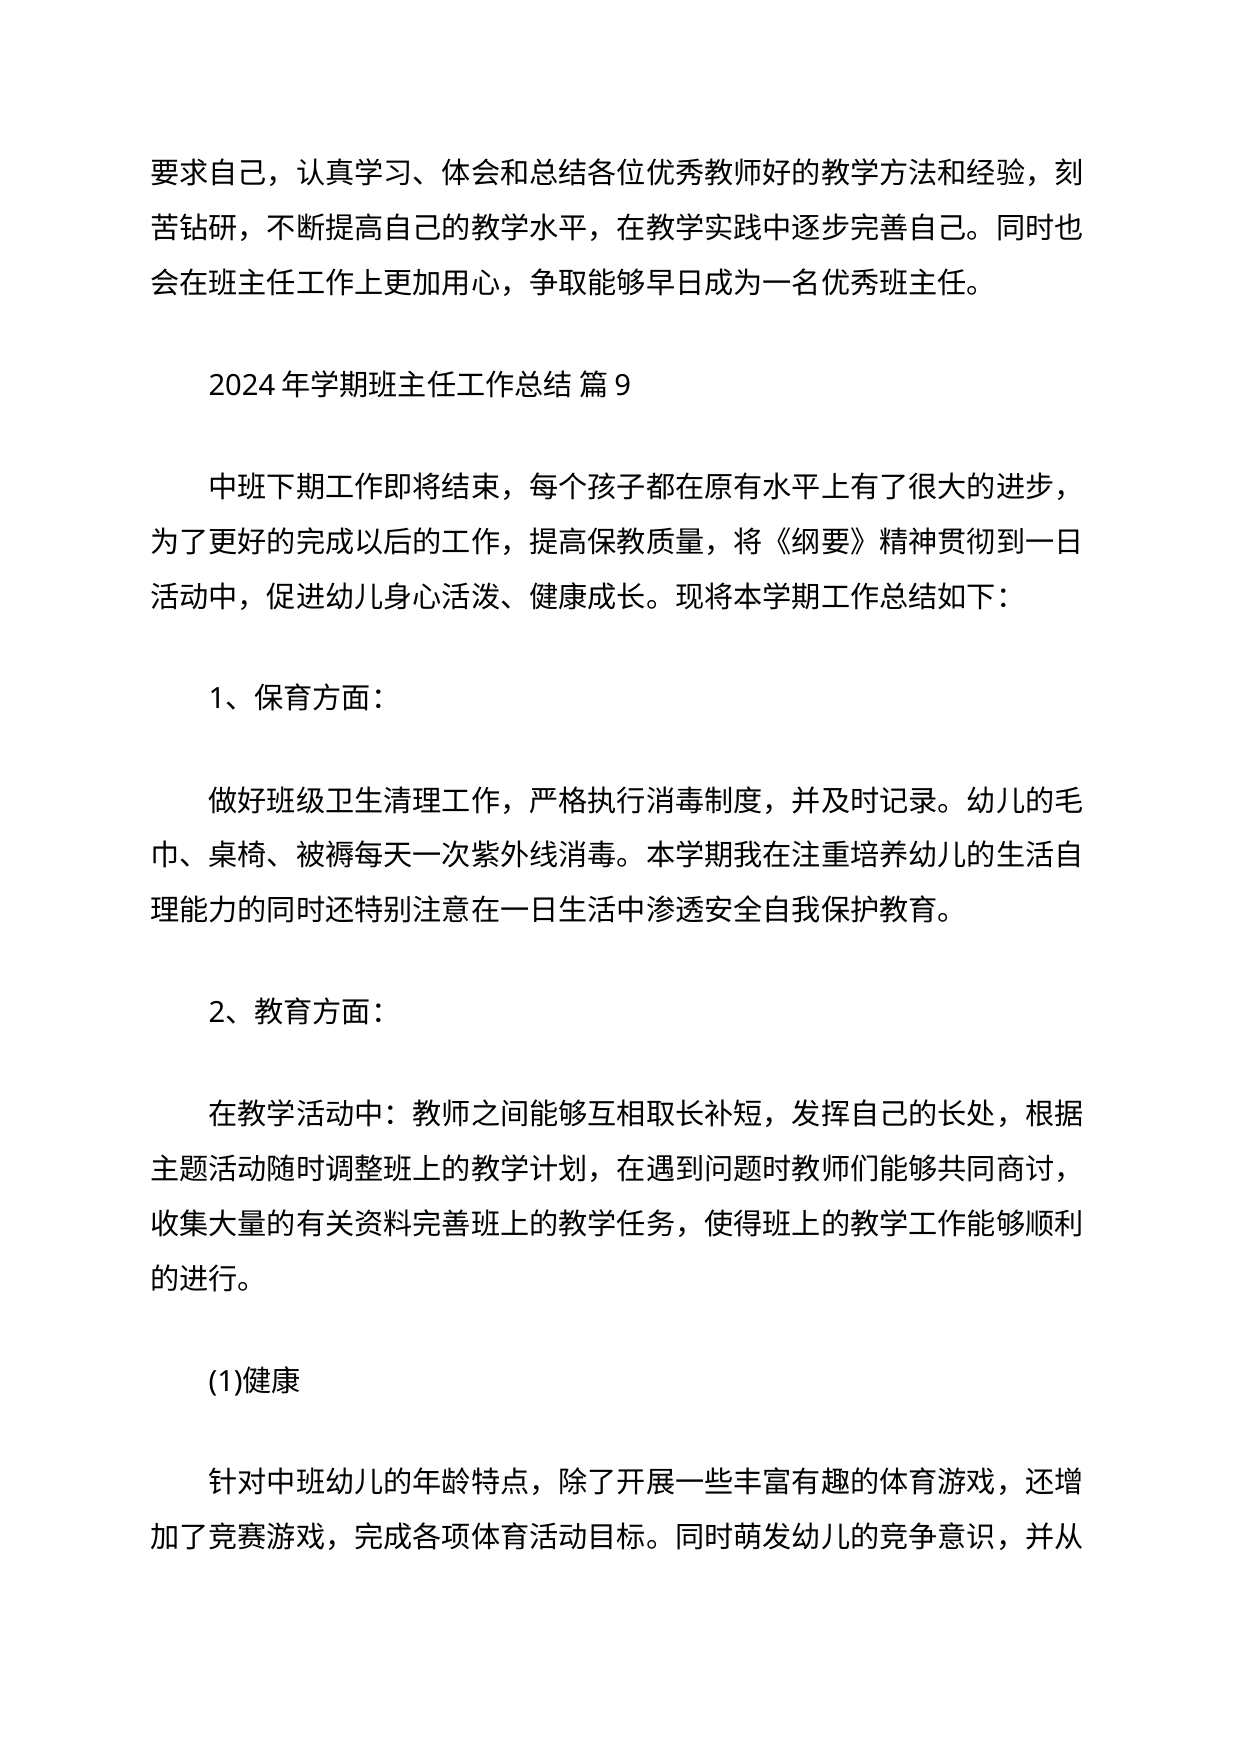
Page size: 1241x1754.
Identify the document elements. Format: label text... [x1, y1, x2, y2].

text 1、保育方面： [150, 675, 1090, 717]
text (1)健康 [150, 1357, 1090, 1399]
text 2024年学期班主任工作总结 篇9 [150, 362, 1090, 404]
text 做好班级卫生清理工作，严格执行消毒制度，并及时记录。幼儿的毛巾、桌椅、被褥每天一次紫外线消毒。本学期我在注重培养幼儿的生活自理能力的同时还特别注意在一日生活中渗透安全自我保护教育。 [150, 777, 1090, 929]
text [150, 150, 1090, 302]
text 在教学活动中：教师之间能够互相取长补短，发挥自己的长处，根据主题活动随时调整班上的教学计划，在遇到问题时教师们能够共同商讨，收集大量的有关资料完善班上的教学任务，使得班上的教学工作能够顺利的进行。 [150, 1091, 1090, 1298]
text 2、教育方面： [150, 989, 1090, 1031]
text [150, 1459, 1090, 1556]
text 中班下期工作即将结束，每个孩子都在原有水平上有了很大的进步，为了更好的完成以后的工作，提高保教质量，将《纲要》精神贯彻到一日活动中，促进幼儿身心活泼、健康成长。现将本学期工作总结如下： [150, 463, 1090, 616]
